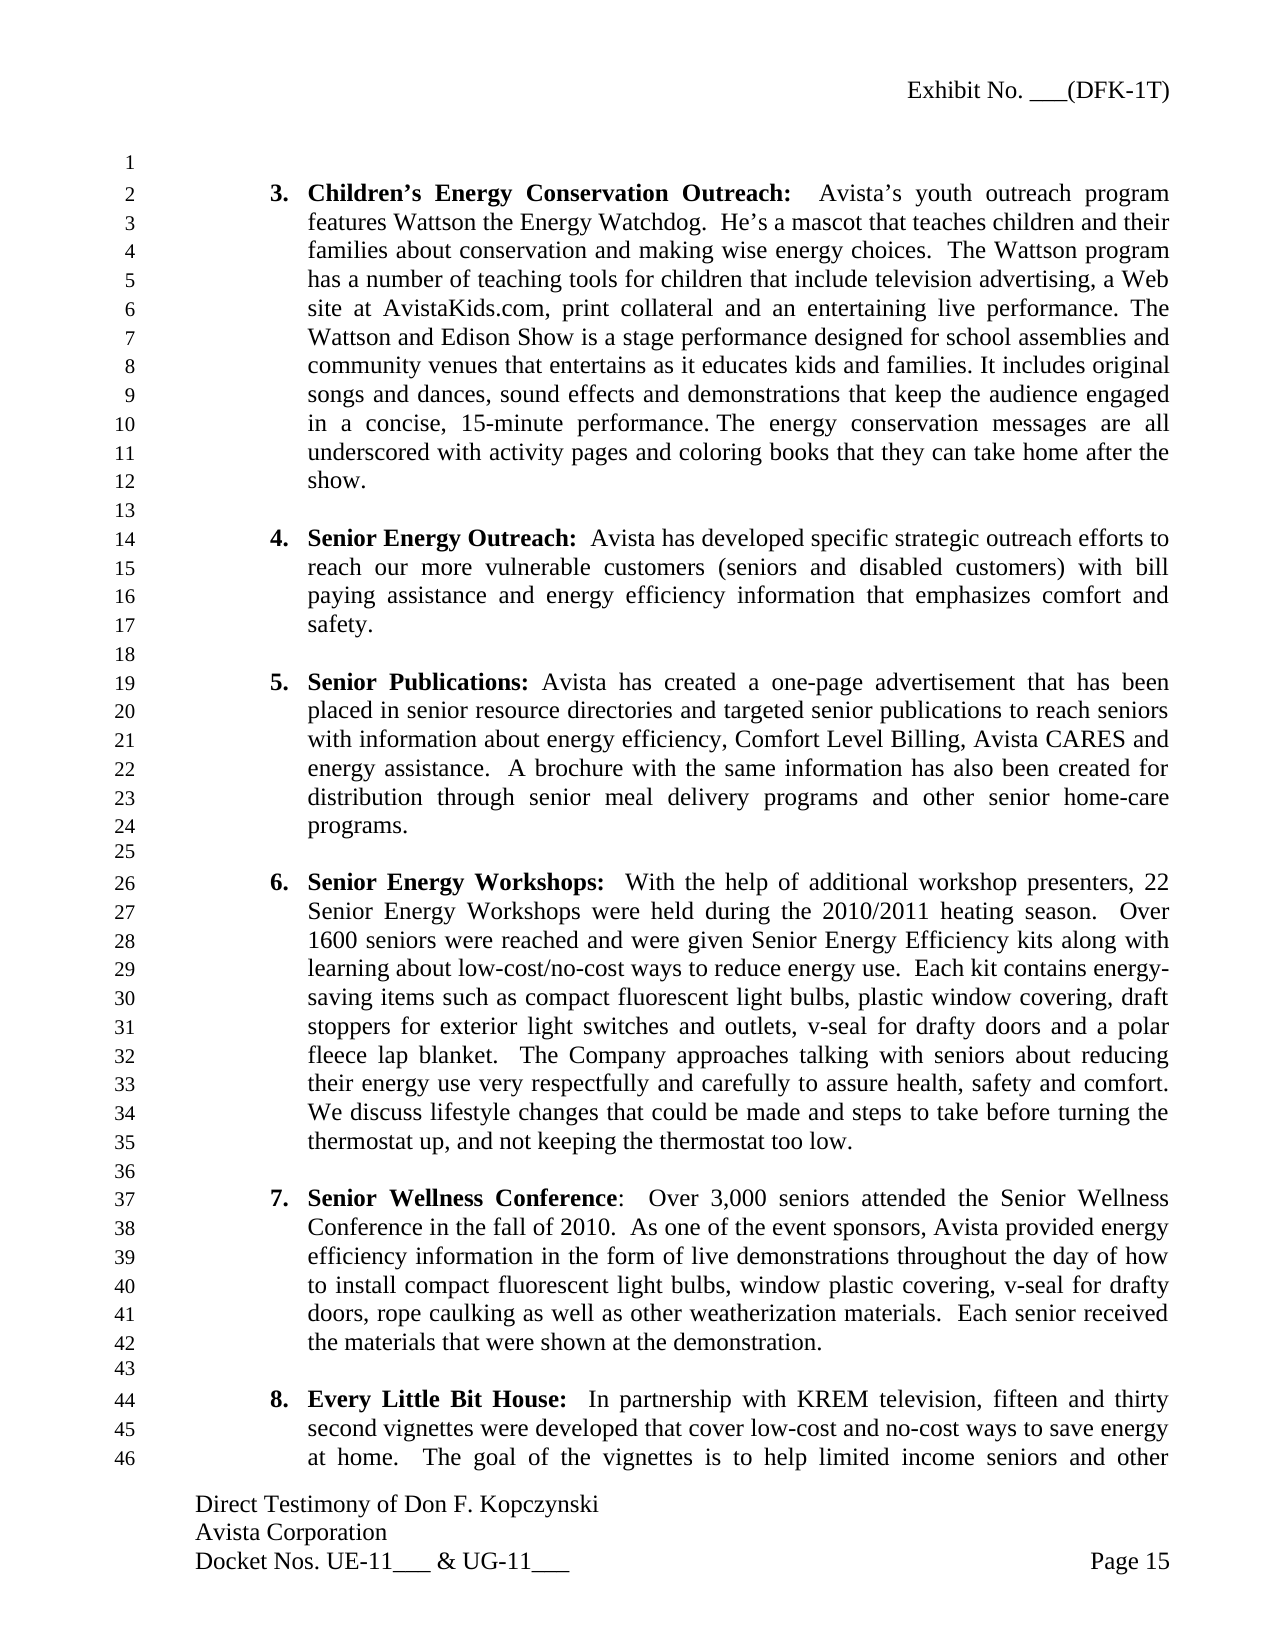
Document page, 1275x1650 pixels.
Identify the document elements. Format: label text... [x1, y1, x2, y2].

list Senior Publications: Avista has created a one-page advertisement that has been placed in senior resource directories and targeted senior publications to reach seniors with information about energy efficiency, Comfort Level Billing, Avista CARES and energy assistance. A brochure with the same information has also been created for distribution through senior meal delivery programs and other senior home-care programs. [270, 667, 1170, 839]
list Senior Energy Outreach: Avista has developed specific strategic outreach efforts to reach our more vulnerable customers (seniors and disabled customers) with bill paying assistance and energy efficiency information that emphasizes comfort and safety. [270, 523, 1170, 638]
list Senior Energy Workshops: With the help of additional workshop presenters, 22 Senior Energy Workshops were held during the 2010/2011 heating season. Over 1600 seniors were reached and were given Senior Energy Efficiency kits along with learning about low-cost/no-cost ways to reduce energy use. Each kit contains energy-saving items such as compact fluorescent light bulbs, plastic window covering, draft stoppers for exterior light switches and outlets, v-seal for drafty doors and a polar fleece lap blanket. The Company approaches talking with seniors about reducing their energy use very respectfully and carefully to assure health, safety and comfort. We discuss lifestyle changes that could be made and steps to take before turning the thermostat up, and not keeping the thermostat too low. [270, 867, 1170, 1155]
list Children’s Energy Conservation Outreach: Avista’s youth outreach program features Wattson the Energy Watchdog. He’s a mascot that teaches children and their families about conservation and making wise energy choices. The Wattson program has a number of teaching tools for children that include television advertising, a Web site at AvistaKids.com, print collateral and an entertaining live performance. The Wattson and Edison Show is a stage performance designed for school assemblies and community venues that entertains as it educates kids and families. It includes original songs and dances, sound effects and demonstrations that keep the audience engaged in a concise, 15-minute performance. The energy conservation messages are all underscored with activity pages and coloring books that they can take home after the show. [270, 178, 1170, 494]
list Senior Wellness Conference: Over 3,000 seniors attended the Senior Wellness Conference in the fall of 2010. As one of the event sponsors, Avista provided energy efficiency information in the form of live demonstrations throughout the day of how to install compact fluorescent light bulbs, window plastic covering, v-seal for drafty doors, rope caulking as well as other weatherization materials. Each senior received the materials that were shown at the demonstration. [270, 1183, 1170, 1356]
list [270, 1384, 1170, 1470]
